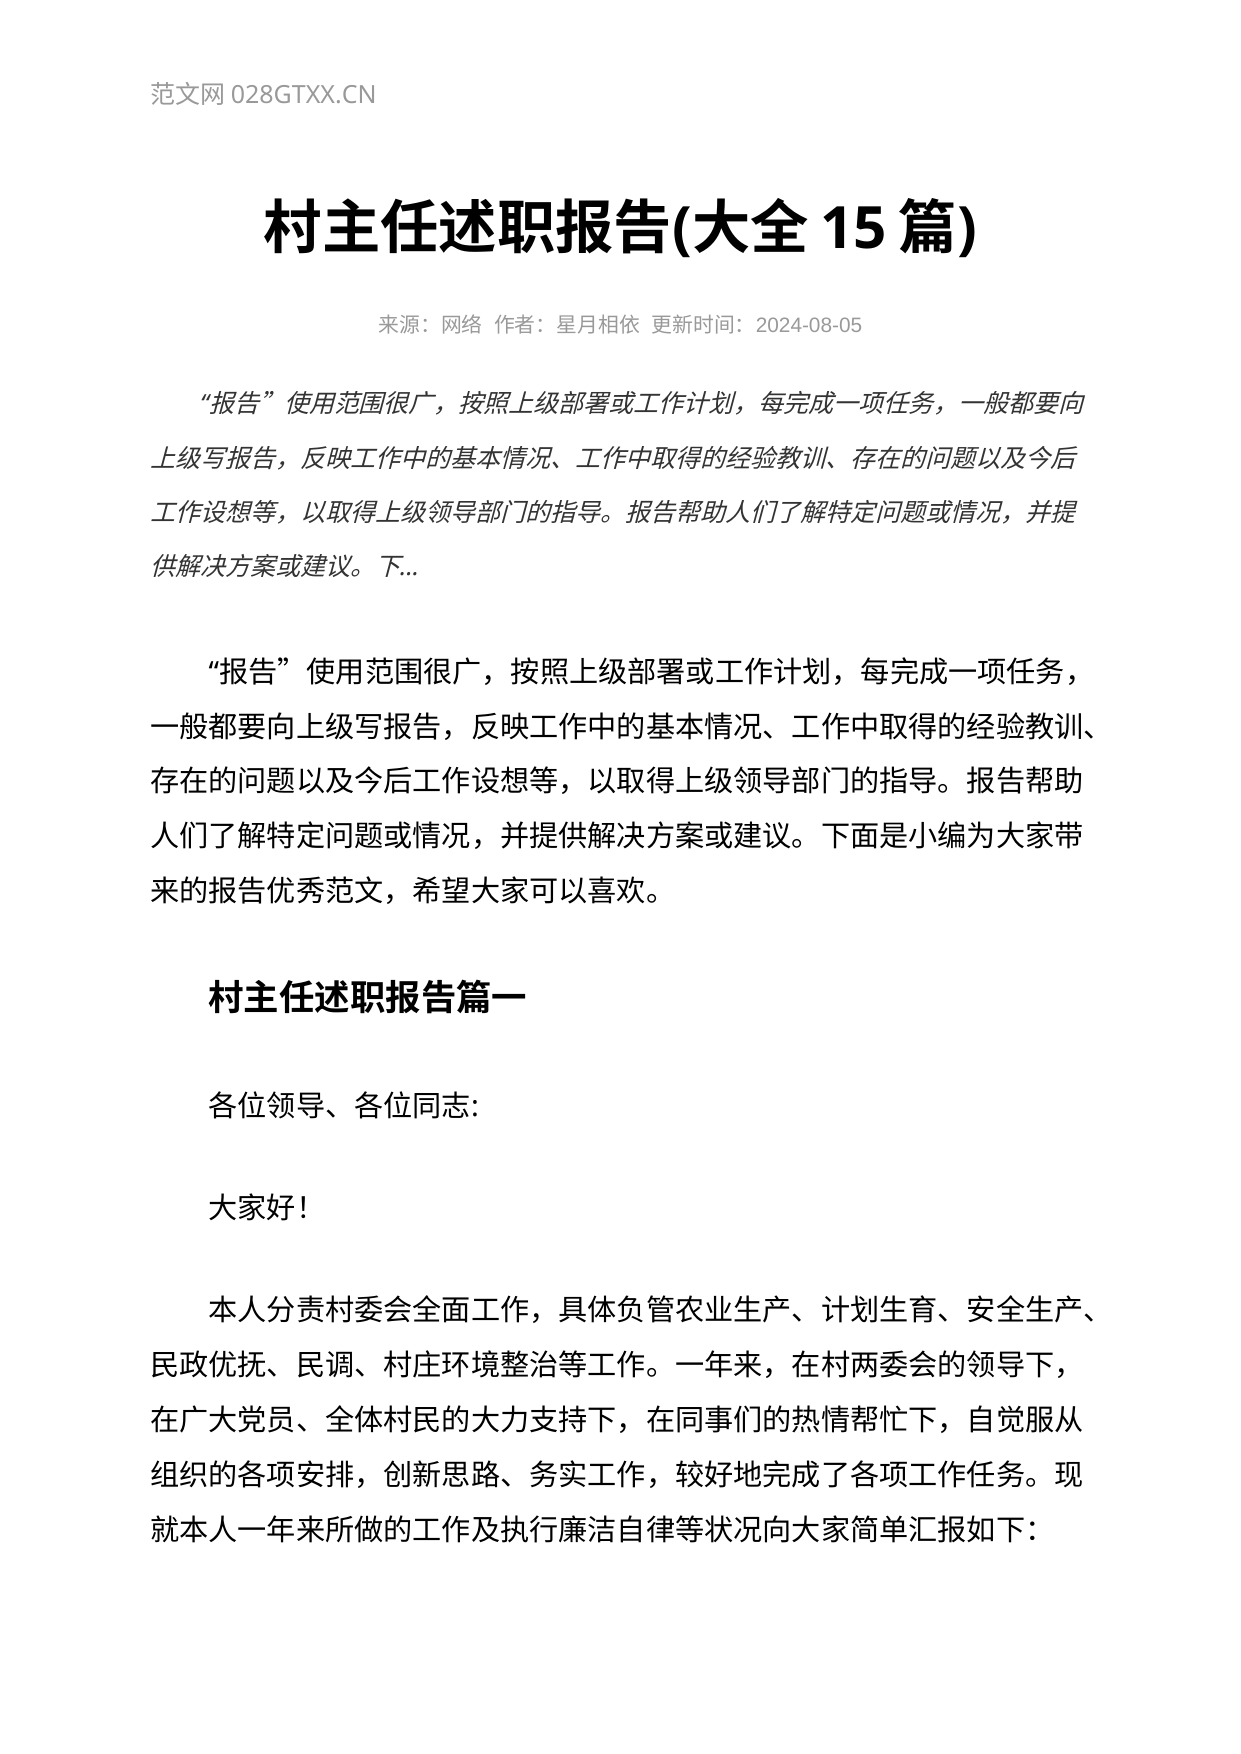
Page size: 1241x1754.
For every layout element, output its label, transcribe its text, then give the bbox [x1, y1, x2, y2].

text “报告”使用范围很广，按照上级部署或工作计划，每完成一项任务，一般都要向上级写报告，反映工作中的基本情况、工作中取得的经验教训、存在的问题以及今后工作设想等，以取得上级领导部门的指导。报告帮助人们了解特定问题或情况，并提供解决方案或建议。下... [150, 384, 1090, 583]
text 大家好！ [150, 1185, 1090, 1227]
text “报告”使用范围很广，按照上级部署或工作计划，每完成一项任务，一般都要向上级写报告，反映工作中的基本情况、工作中取得的经验教训、存在的问题以及今后工作设想等，以取得上级领导部门的指导。报告帮助人们了解特定问题或情况，并提供解决方案或建议。下面是小编为大家带来的报告优秀范文，希望大家可以喜欢。 [150, 648, 1090, 910]
text 各位领导、各位同志: [150, 1083, 1090, 1125]
text 本人分责村委会全面工作，具体负管农业生产、计划生育、安全生产、民政优抚、民调、村庄环境整治等工作。一年来，在村两委会的领导下，在广大党员、全体村民的大力支持下，在同事们的热情帮忙下，自觉服从组织的各项安排，创新思路、务实工作，较好地完成了各项工作任务。现就本人一年来所做的工作及执行廉洁自律等状况向大家简单汇报如下： [150, 1287, 1090, 1549]
text 来源：网络 作者：星月相依 更新时间：2024-08-05 [150, 313, 1090, 337]
subtitle 村主任述职报告(大全15篇) [150, 181, 1090, 266]
text 村主任述职报告篇一 [150, 969, 1090, 1021]
